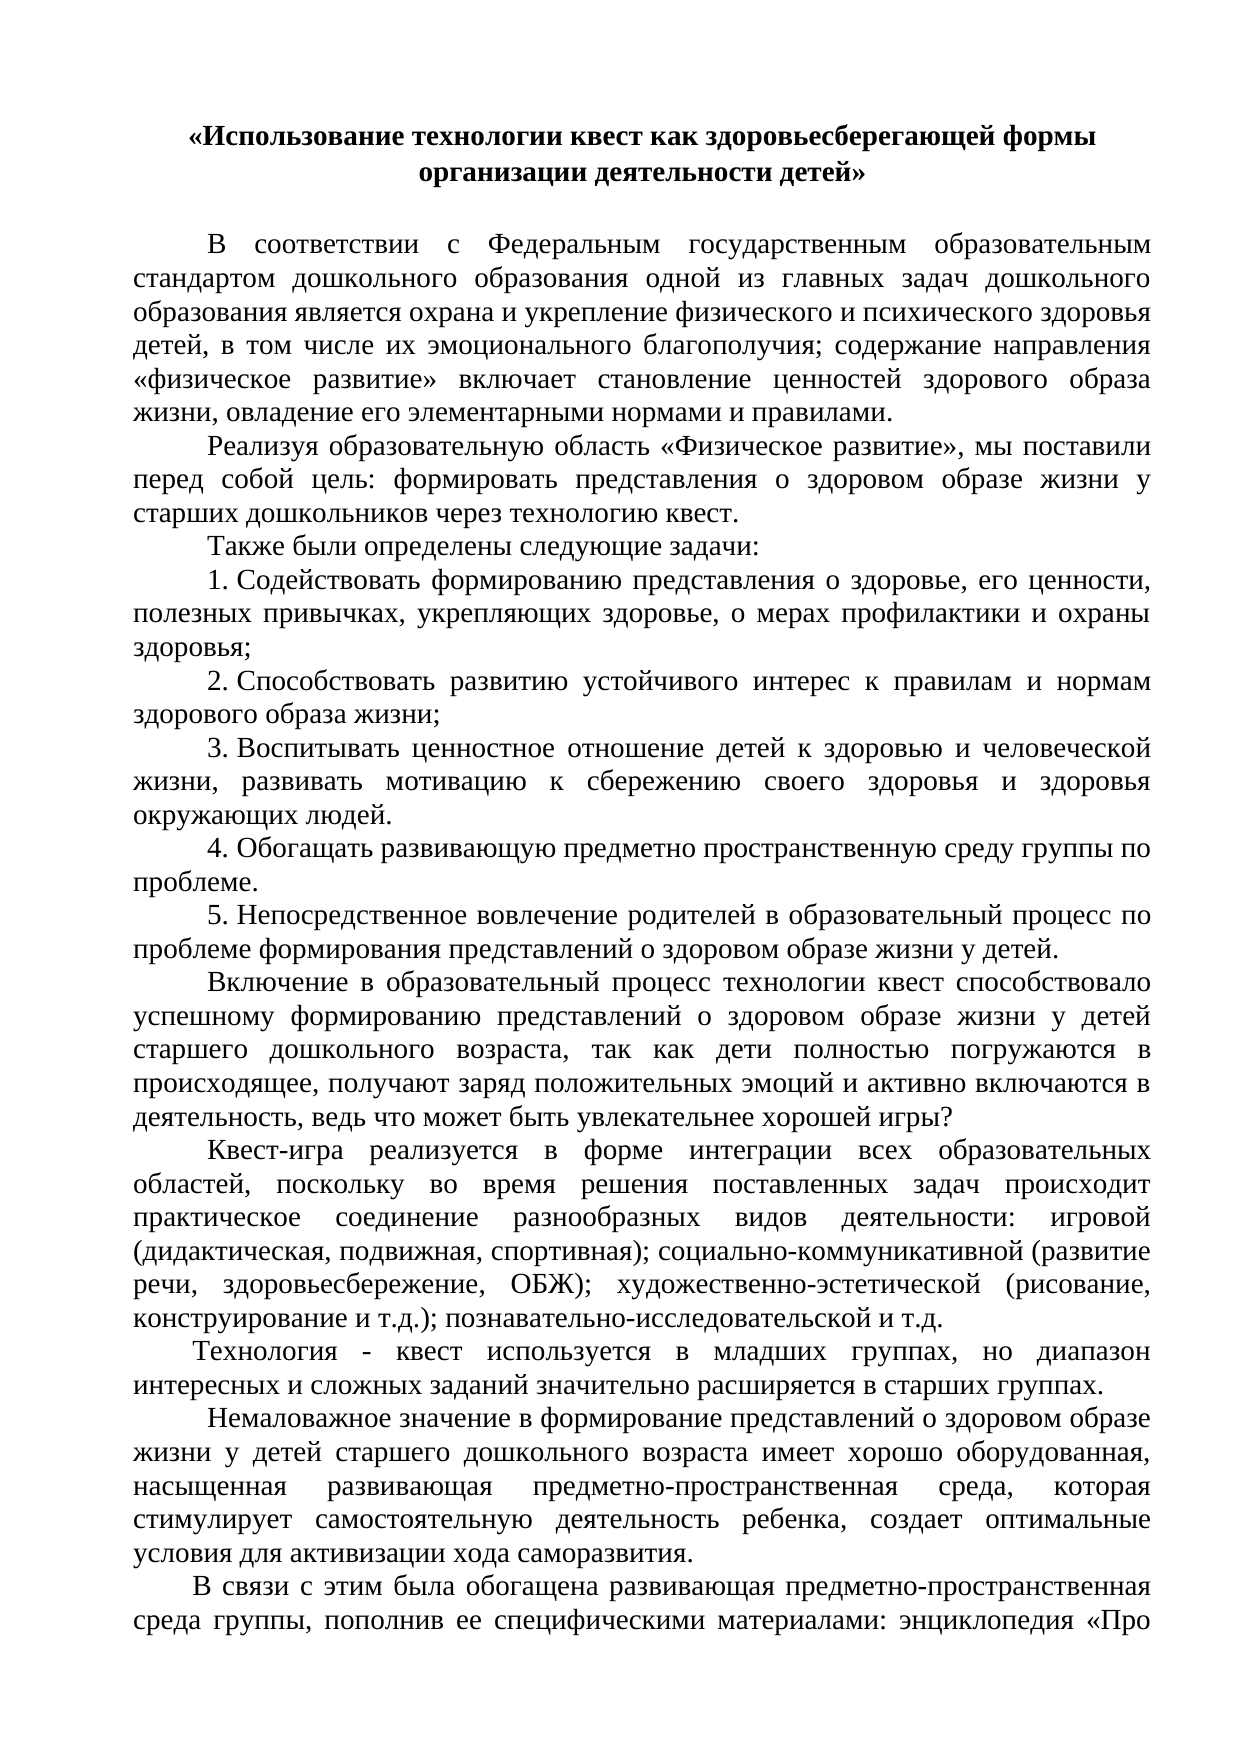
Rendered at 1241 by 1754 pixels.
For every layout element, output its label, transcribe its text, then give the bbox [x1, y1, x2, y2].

text Реализуя образовательную область «Физическое развитие», мы поставили перед собой цель: формировать представления о здоровом образе жизни у старших дошкольников через технологию квест. [133, 428, 1152, 528]
text «Использование технологии квест как здоровьесберегающей формы организации деятельности детей» [133, 118, 1152, 188]
text 5. Непосредственное вовлечение родителей в образовательный процесс по проблеме формирования представлений о здоровом образе жизни у детей. [133, 897, 1152, 964]
text 1. Содействовать формированию представления о здоровье, его ценности, полезных привычках, укрепляющих здоровье, о мерах профилактики и охраны здоровья; [133, 562, 1152, 663]
text В соответствии с Федеральным государственным образовательным стандартом дошкольного образования одной из главных задач дошкольного образования является охрана и укрепление физического и психического здоровья детей, в том числе их эмоционального благополучия; содержание направления «физическое развитие» включает становление ценностей здорового образа жизни, овладение его элементарными нормами и правилами. [133, 227, 1152, 428]
text 4. Обогащать развивающую предметно пространственную среду группы по проблеме. [133, 830, 1152, 897]
text Квест-игра реализуется в форме интеграции всех образовательных областей, поскольку во время решения поставленных задач происходит практическое соединение разнообразных видов деятельности: игровой (дидактическая, подвижная, спортивная); социально-коммуникативной (развитие речи, здоровьесбережение, ОБЖ); художественно-эстетической (рисование, конструирование и т.д.); познавательно-исследовательской и т.д. [133, 1132, 1152, 1333]
text 2. Способствовать развитию устойчивого интерес к правилам и нормам здорового образа жизни; [133, 663, 1152, 730]
text 3. Воспитывать ценностное отношение детей к здоровью и человеческой жизни, развивать мотивацию к сбережению своего здоровья и здоровья окружающих людей. [133, 730, 1152, 830]
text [133, 1568, 1152, 1635]
text Включение в образовательный процесс технологии квест способствовало успешному формированию представлений о здоровом образе жизни у детей старшего дошкольного возраста, так как дети полностью погружаются в происходящее, получают заряд положительных эмоций и активно включаются в деятельность, ведь что может быть увлекательнее хорошей игры? [133, 964, 1152, 1132]
text Немаловажное значение в формирование представлений о здоровом образе жизни у детей старшего дошкольного возраста имеет хорошо оборудованная, насыщенная развивающая предметно-пространственная среда, которая стимулирует самостоятельную деятельность ребенка, создает оптимальные условия для активизации хода саморазвития. [133, 1401, 1152, 1568]
text Также были определены следующие задачи: [133, 528, 1152, 562]
text Технология - квест используется в младших группах, но диапазон интересных и сложных заданий значительно расширяется в старших группах. [133, 1333, 1152, 1401]
